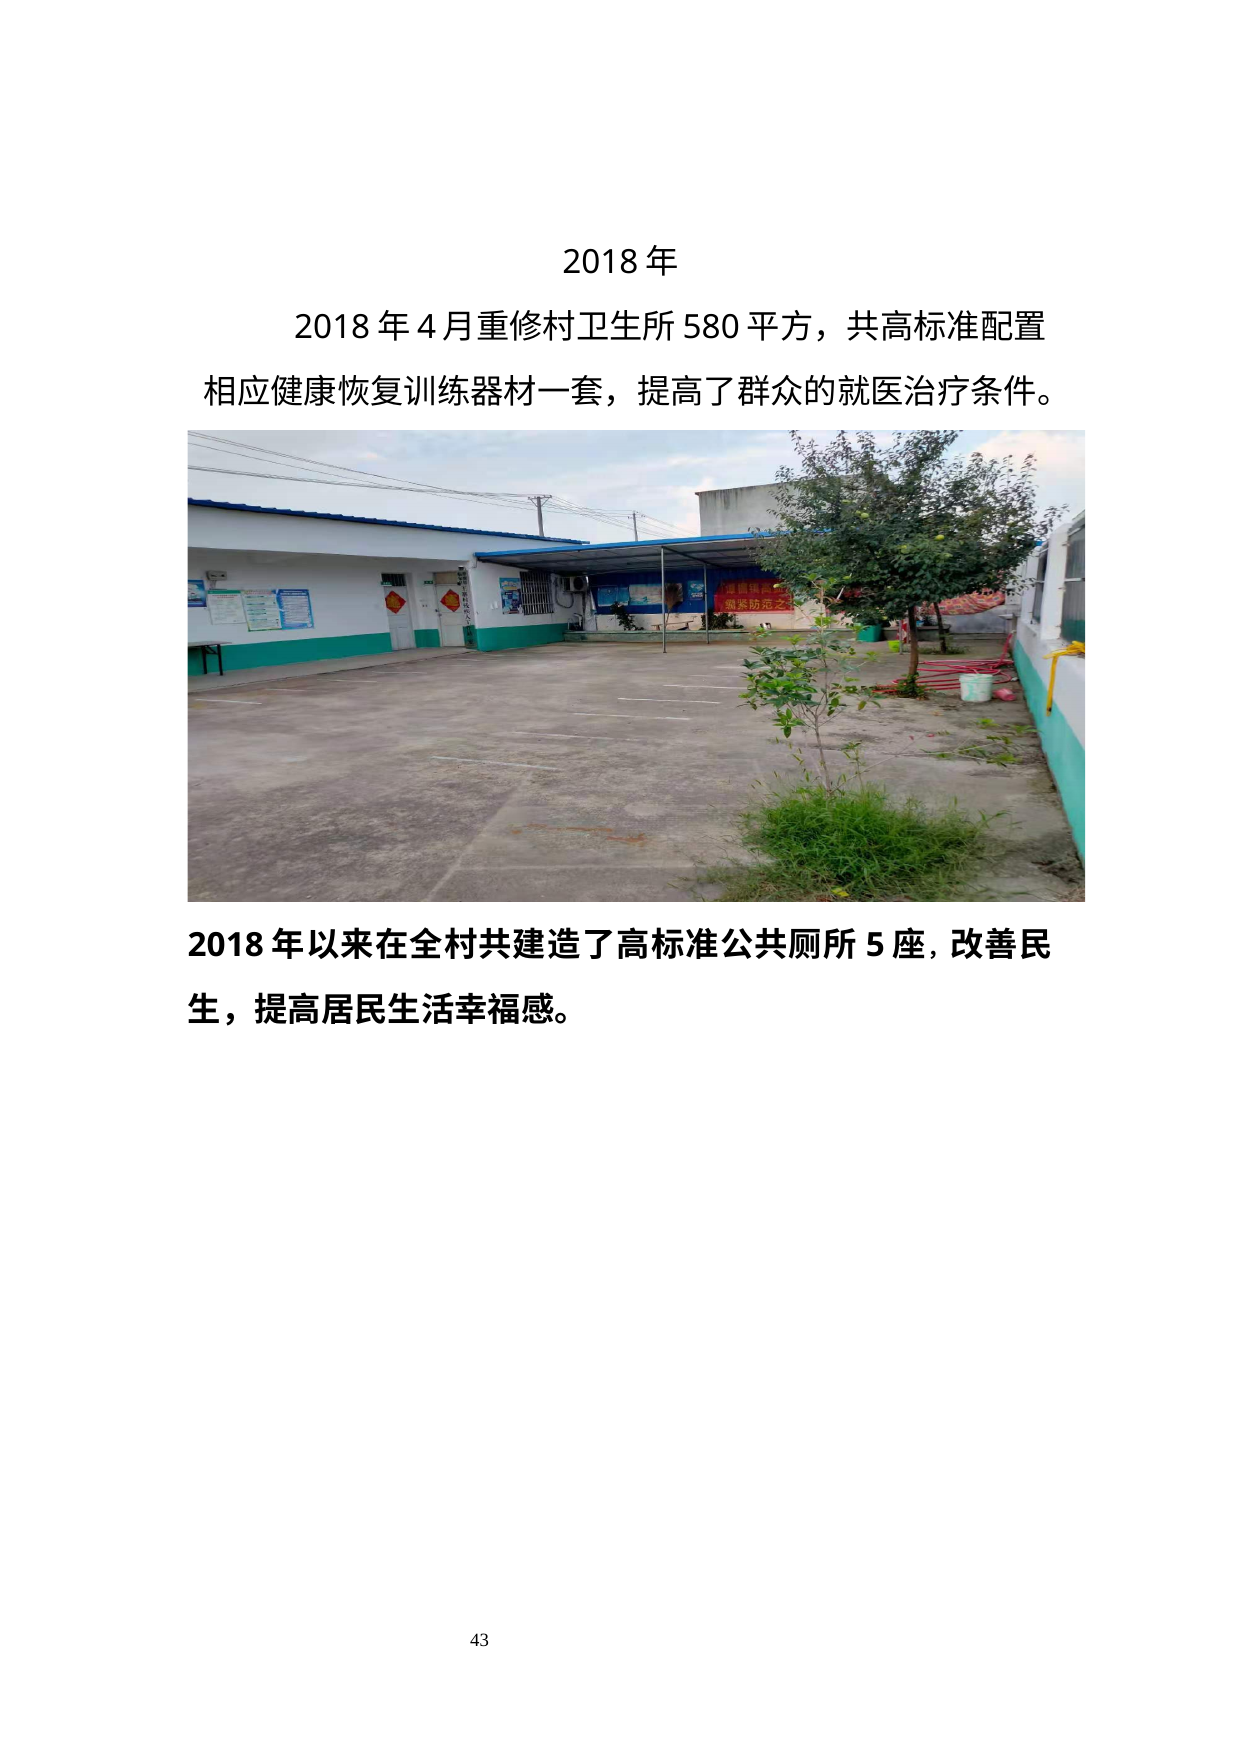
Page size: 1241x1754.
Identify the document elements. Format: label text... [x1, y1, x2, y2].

text 2018年 [187, 227, 1053, 292]
picture [187, 430, 1086, 902]
text 2018年以来在全村共建造了高标准公共厕所5座，改善民生，提高居民生活幸福感。 [187, 909, 1053, 1039]
text 2018年4月重修村卫生所580平方，共高标准配置相应健康恢复训练器材一套，提高了群众的就医治疗条件。 [187, 292, 1053, 422]
